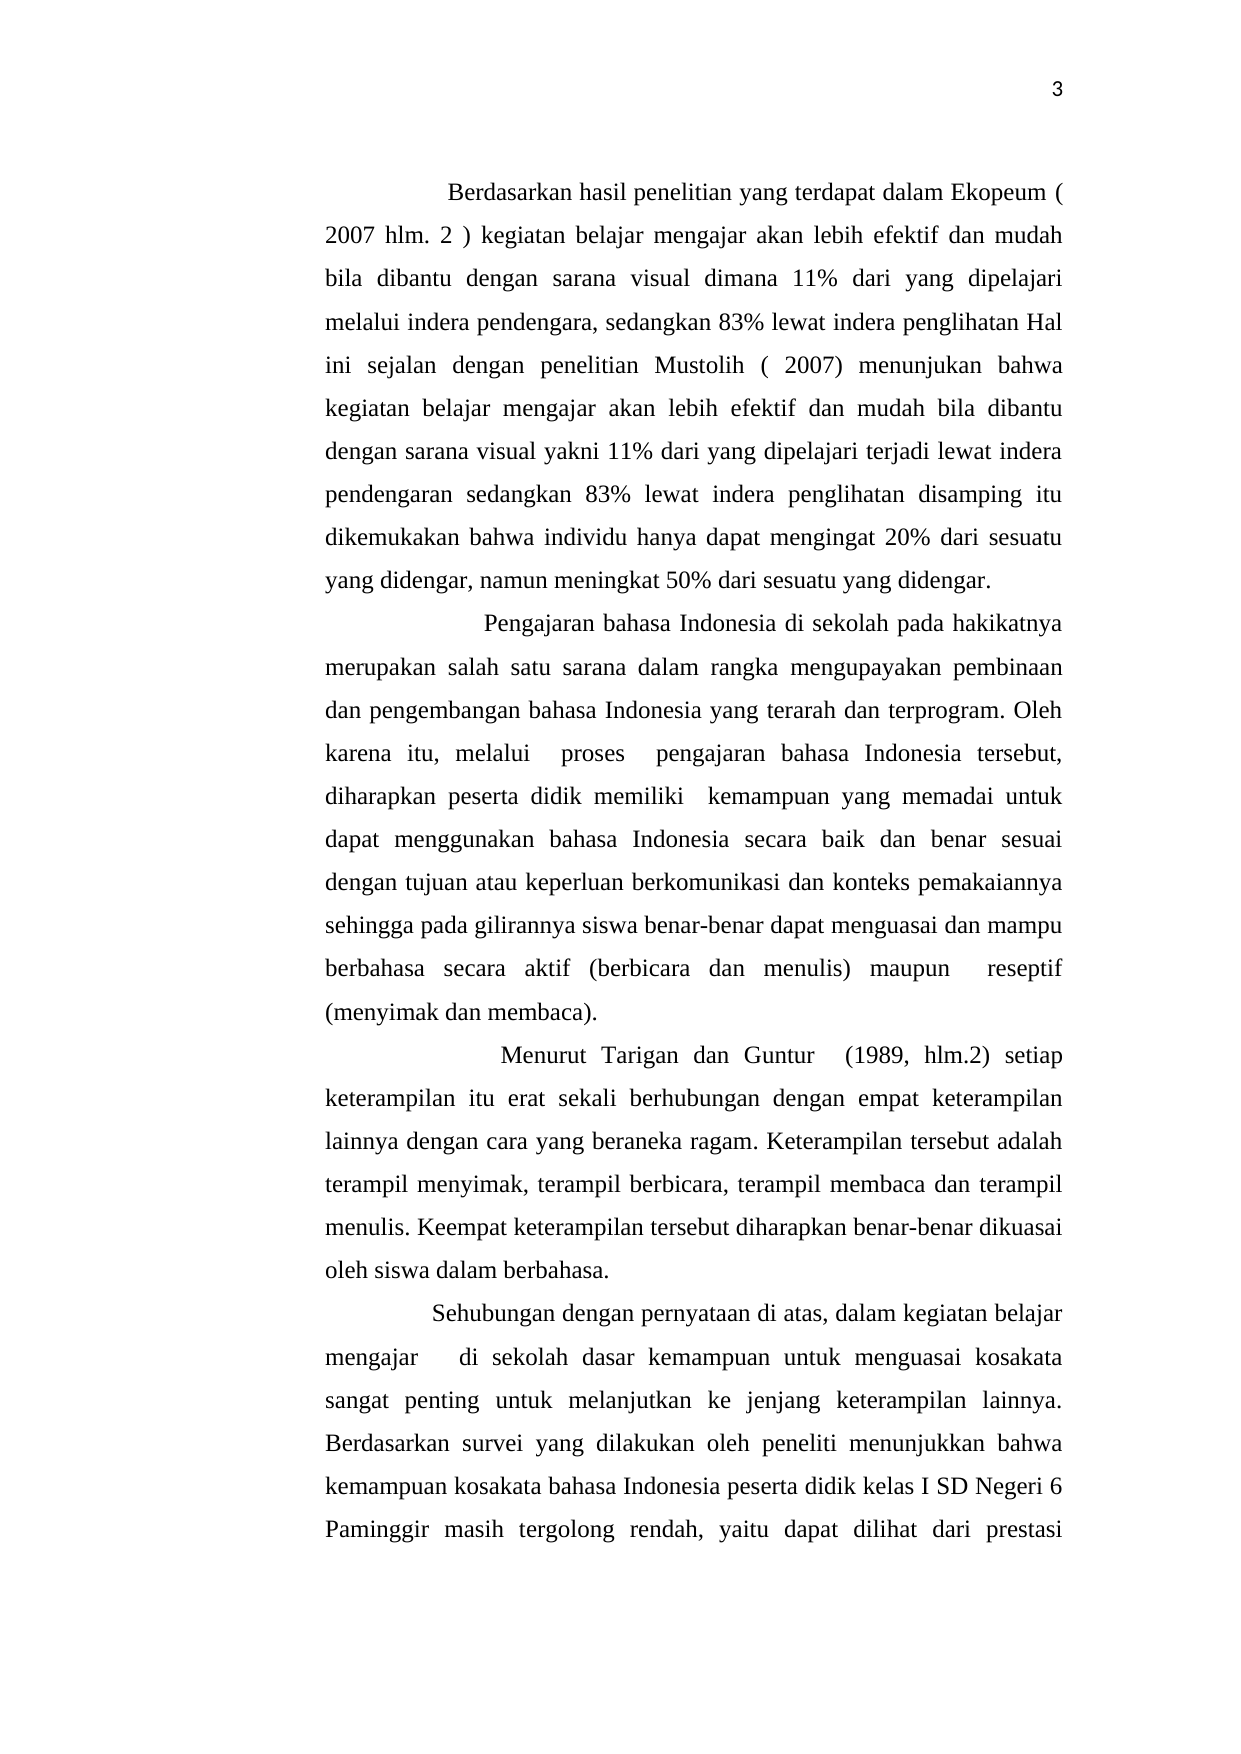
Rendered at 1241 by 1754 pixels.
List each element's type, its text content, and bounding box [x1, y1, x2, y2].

list Berdasarkan hasil penelitian yang terdapat dalam Ekopeum ( 2007 hlm. 2 ) kegiatan belajar mengajar akan lebih efektif dan mudah bila dibantu dengan sarana visual dimana 11% dari yang dipelajari melalui indera pendengara, sedangkan 83% lewat indera penglihatan Hal ini sejalan dengan penelitian Mustolih ( 2007) menunjukan bahwa kegiatan belajar mengajar akan lebih efektif dan mudah bila dibantu dengan sarana visual yakni 11% dari yang dipelajari terjadi lewat indera pendengaran sedangkan 83% lewat indera penglihatan disamping itu dikemukakan bahwa individu hanya dapat mengingat 20% dari sesuatu yang didengar, namun meningkat 50% dari sesuatu yang didengar. [325, 177, 1063, 594]
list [325, 1298, 1063, 1543]
list Menurut Tarigan dan Guntur (1989, hlm.2) setiap keterampilan itu erat sekali berhubungan dengan empat keterampilan lainnya dengan cara yang beraneka ragam. Keterampilan tersebut adalah terampil menyimak, terampil berbicara, terampil membaca dan terampil menulis. Keempat keterampilan tersebut diharapkan benar-benar dikuasai oleh siswa dalam berbahasa. [325, 1040, 1063, 1284]
list Pengajaran bahasa Indonesia di sekolah pada hakikatnya merupakan salah satu sarana dalam rangka mengupayakan pembinaan dan pengembangan bahasa Indonesia yang terarah dan terprogram. Oleh karena itu, melalui proses pengajaran bahasa Indonesia tersebut, diharapkan peserta didik memiliki kemampuan yang memadai untuk dapat menggunakan bahasa Indonesia secara baik dan benar sesuai dengan tujuan atau keperluan berkomunikasi dan konteks pemakaiannya sehingga pada gilirannya siswa benar-benar dapat menguasai dan mampu berbahasa secara aktif (berbicara dan menulis) maupun reseptif (menyimak dan membaca). [325, 608, 1063, 1025]
